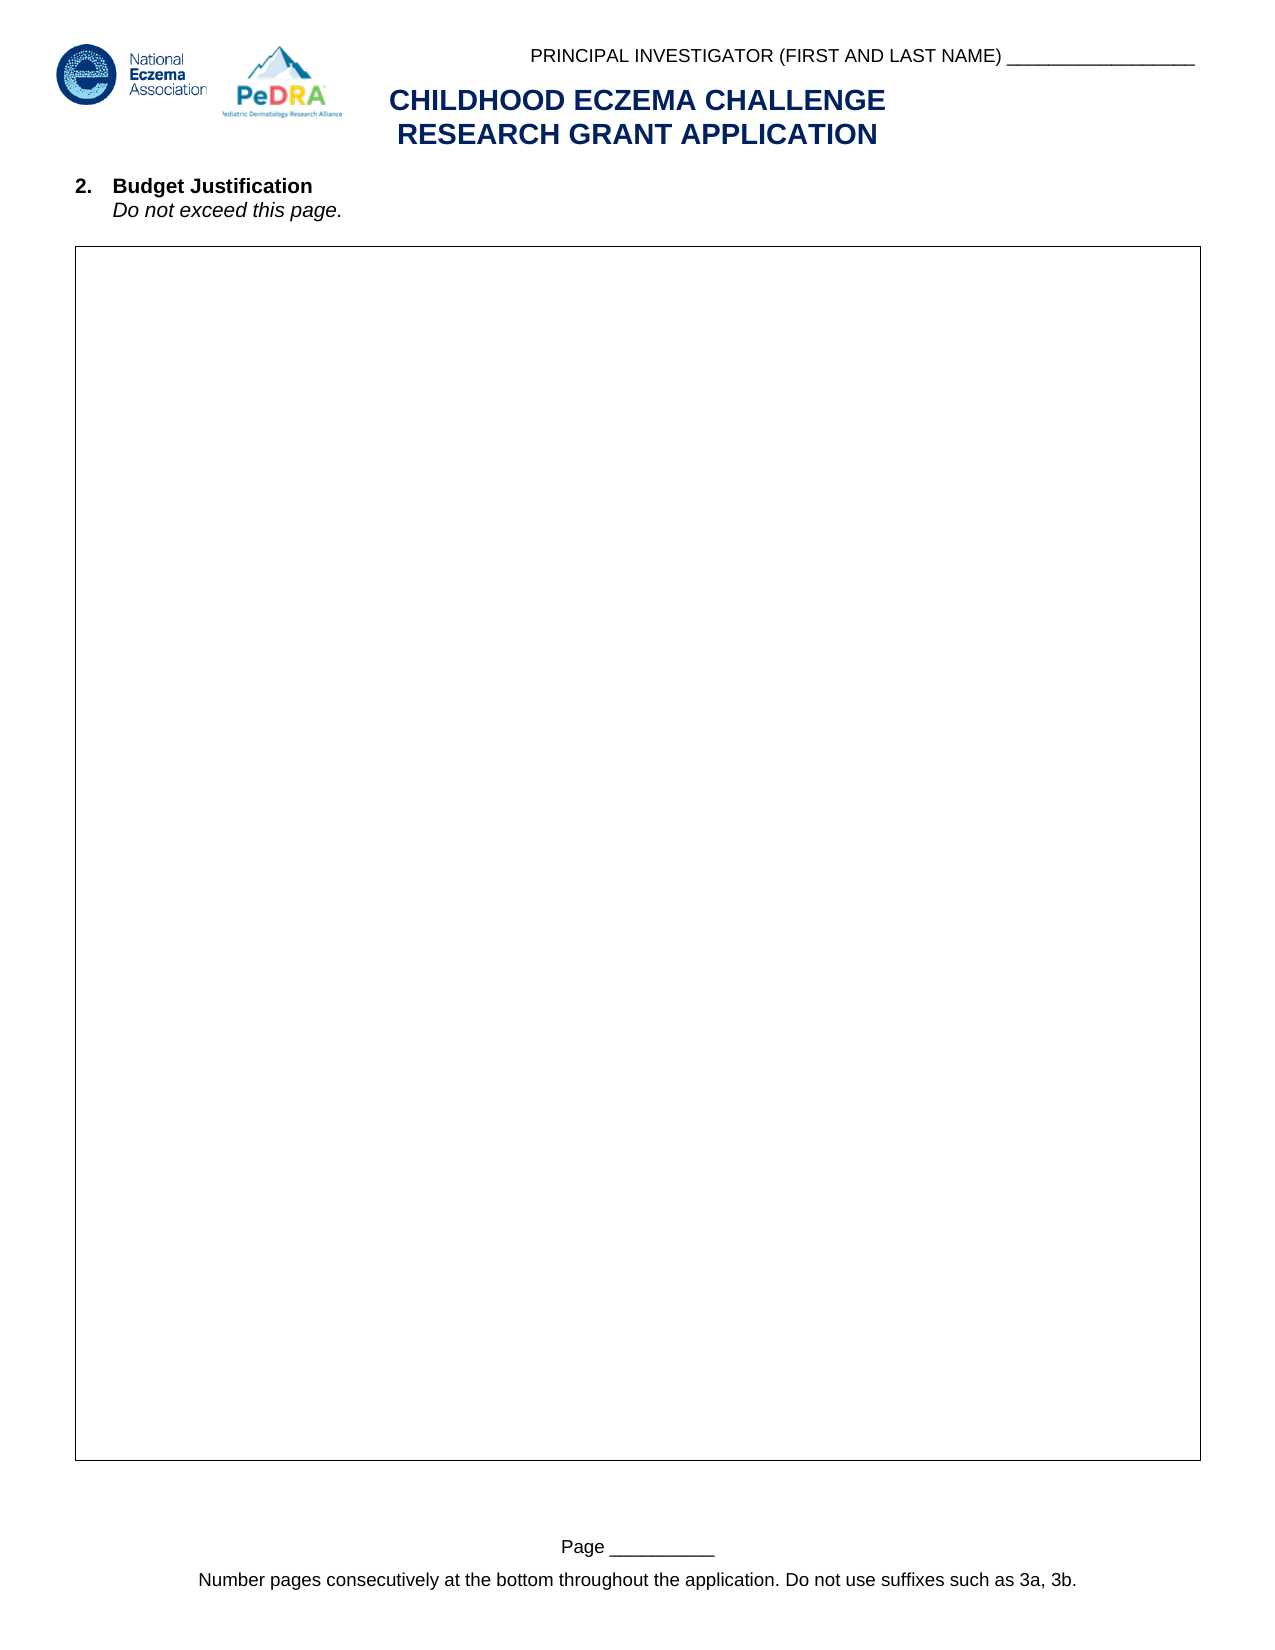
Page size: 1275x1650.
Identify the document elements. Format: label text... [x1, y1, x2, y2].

list Budget Justification [75, 174, 1200, 198]
picture [222, 46, 342, 118]
list Do not exceed this page. [112, 198, 1200, 222]
table_header [76, 247, 1200, 1460]
picture [56, 44, 207, 105]
